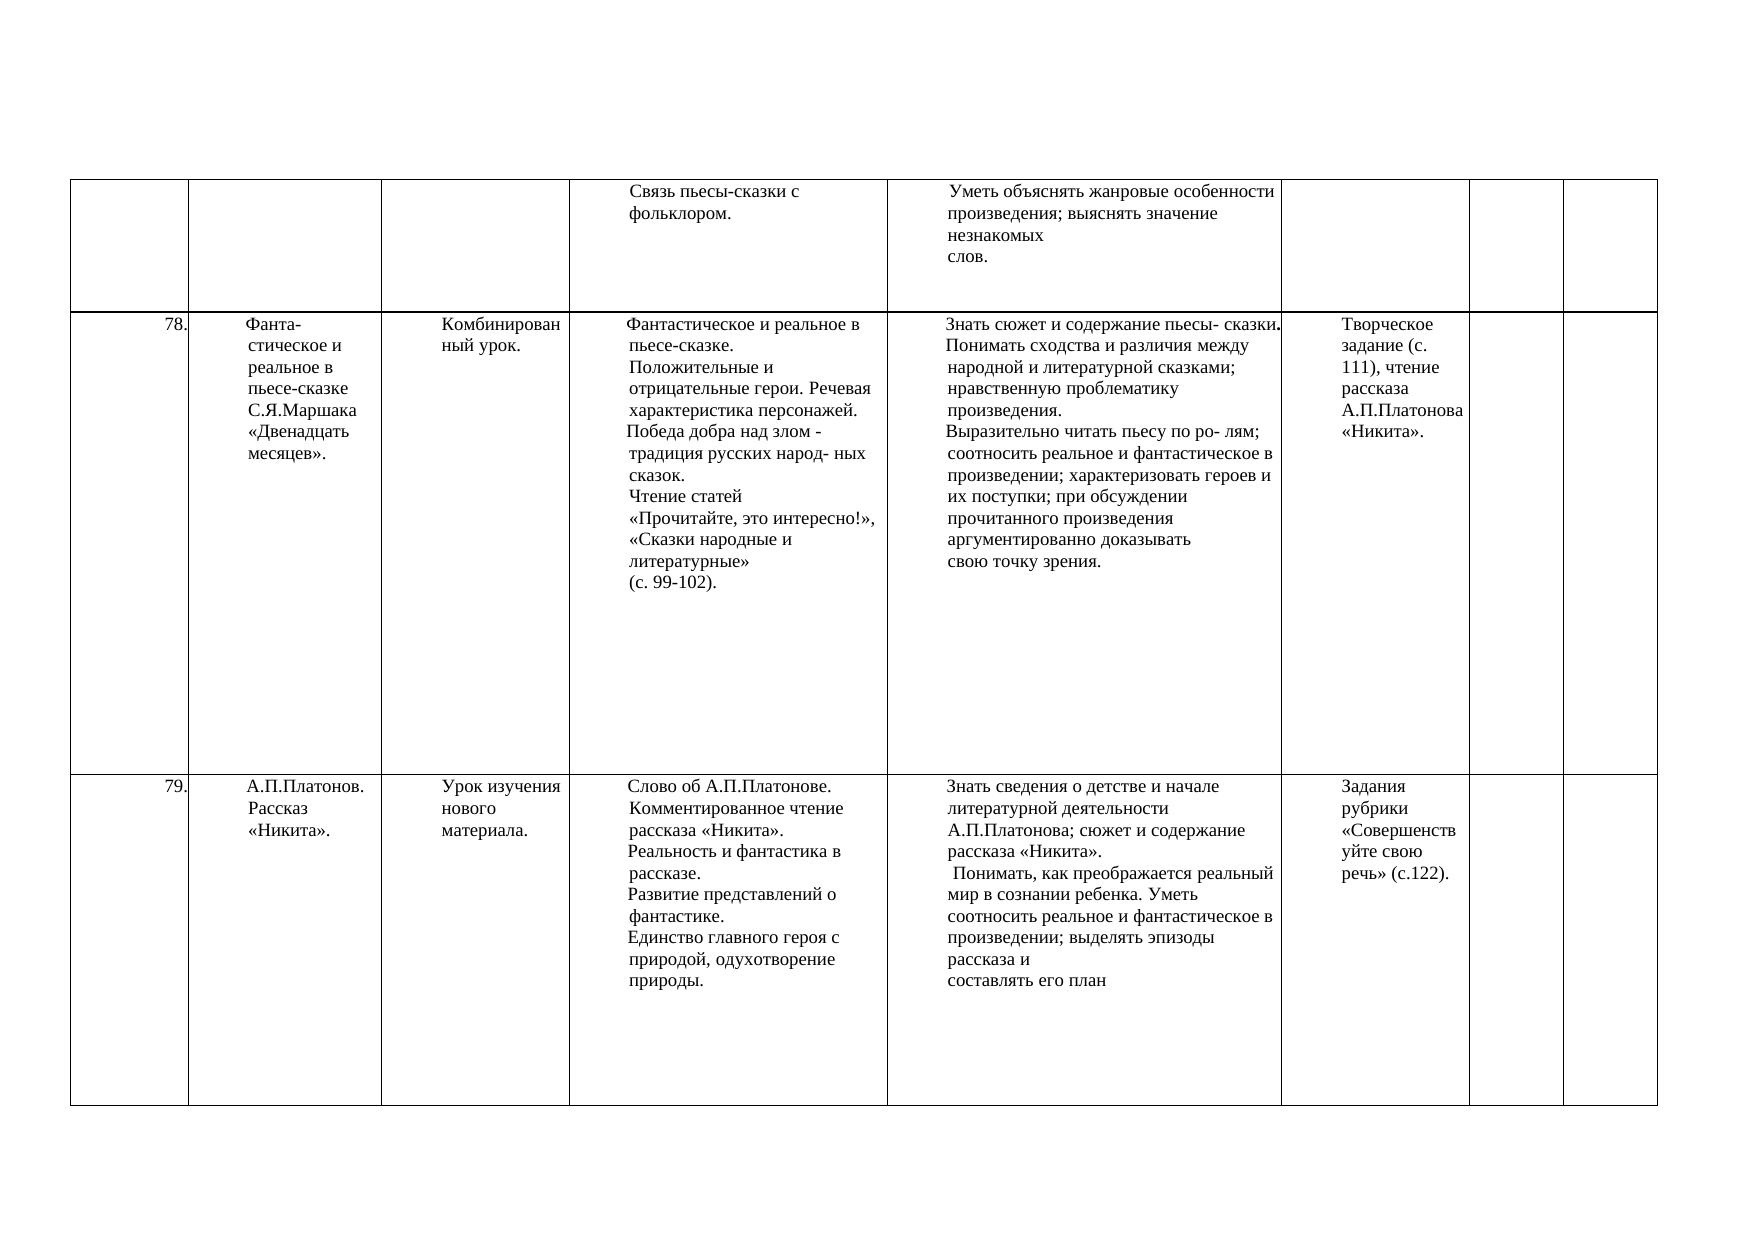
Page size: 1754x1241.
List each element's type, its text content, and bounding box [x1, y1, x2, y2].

table_cell А.П.Платонов. Рассказ «Никита». [189, 775, 381, 1105]
table_cell [1564, 775, 1657, 1105]
table_cell Слово об А.П.Платонове. Комментированное чтение рассказа «Никита». Реальность и фантастика в рассказе. Развитие представлений о фантастике. Единство главного героя с природой, одухотворение природы. [570, 775, 887, 1105]
table_cell Урок изучения нового материала. [382, 775, 569, 1105]
table_cell Комбинирован ный урок. [382, 313, 569, 774]
table_header [1564, 180, 1657, 311]
table_header [189, 180, 381, 311]
table_cell Знать сведения о детстве и начале литературной деятельности А.П.Платонова; сюжет и содержание рассказа «Никита». Понимать, как преображается реальный мир в сознании ребенка. Уметь соотносить реальное и фантастическое в произведении; выделять эпизоды рассказа и составлять его план [888, 775, 1281, 1105]
table_header [1282, 180, 1469, 311]
table_cell Фантастическое и реальное в пьесе-сказке. Положительные и отрицательные герои. Речевая характеристика персонажей. Победа добра над злом - традиция русских народ- ных сказок. Чтение статей «Прочитайте, это интересно!», «Сказки народные и литературные» (с. 99-102). [570, 313, 887, 774]
table_cell Знать сюжет и содержание пьесы- сказки. Понимать сходства и различия между народной и литературной сказками; нравственную проблематику произведения. Выразительно читать пьесу по ро- лям; соотносить реальное и фантастическое в произведении; характеризовать героев и их поступки; при обсуждении прочитанного произведения аргументированно доказывать свою точку зрения. [888, 313, 1281, 774]
table_header [1470, 180, 1563, 311]
table_cell 79. [71, 775, 188, 1105]
table_cell [1470, 775, 1563, 1105]
table_header [71, 180, 188, 311]
table_cell [1564, 313, 1657, 774]
table_cell 78. [71, 313, 188, 774]
table_header [382, 180, 569, 311]
table_cell [1470, 313, 1563, 774]
table_cell Задания рубрики «Совершенств уйте свою речь» (с.122). [1282, 775, 1469, 1105]
table_cell Фанта- стическое и реальное в пьесе-сказке С.Я.Маршака «Двенадцать месяцев». [189, 313, 381, 774]
table_header Уметь объяснять жанровые особенности произведения; выяснять значение незнакомых слов. [888, 180, 1281, 311]
table_cell Творческое задание (с. 111), чтение рассказа А.П.Платонова «Никита». [1282, 313, 1469, 774]
table_header Связь пьесы-сказки с фольклором. [570, 180, 887, 311]
